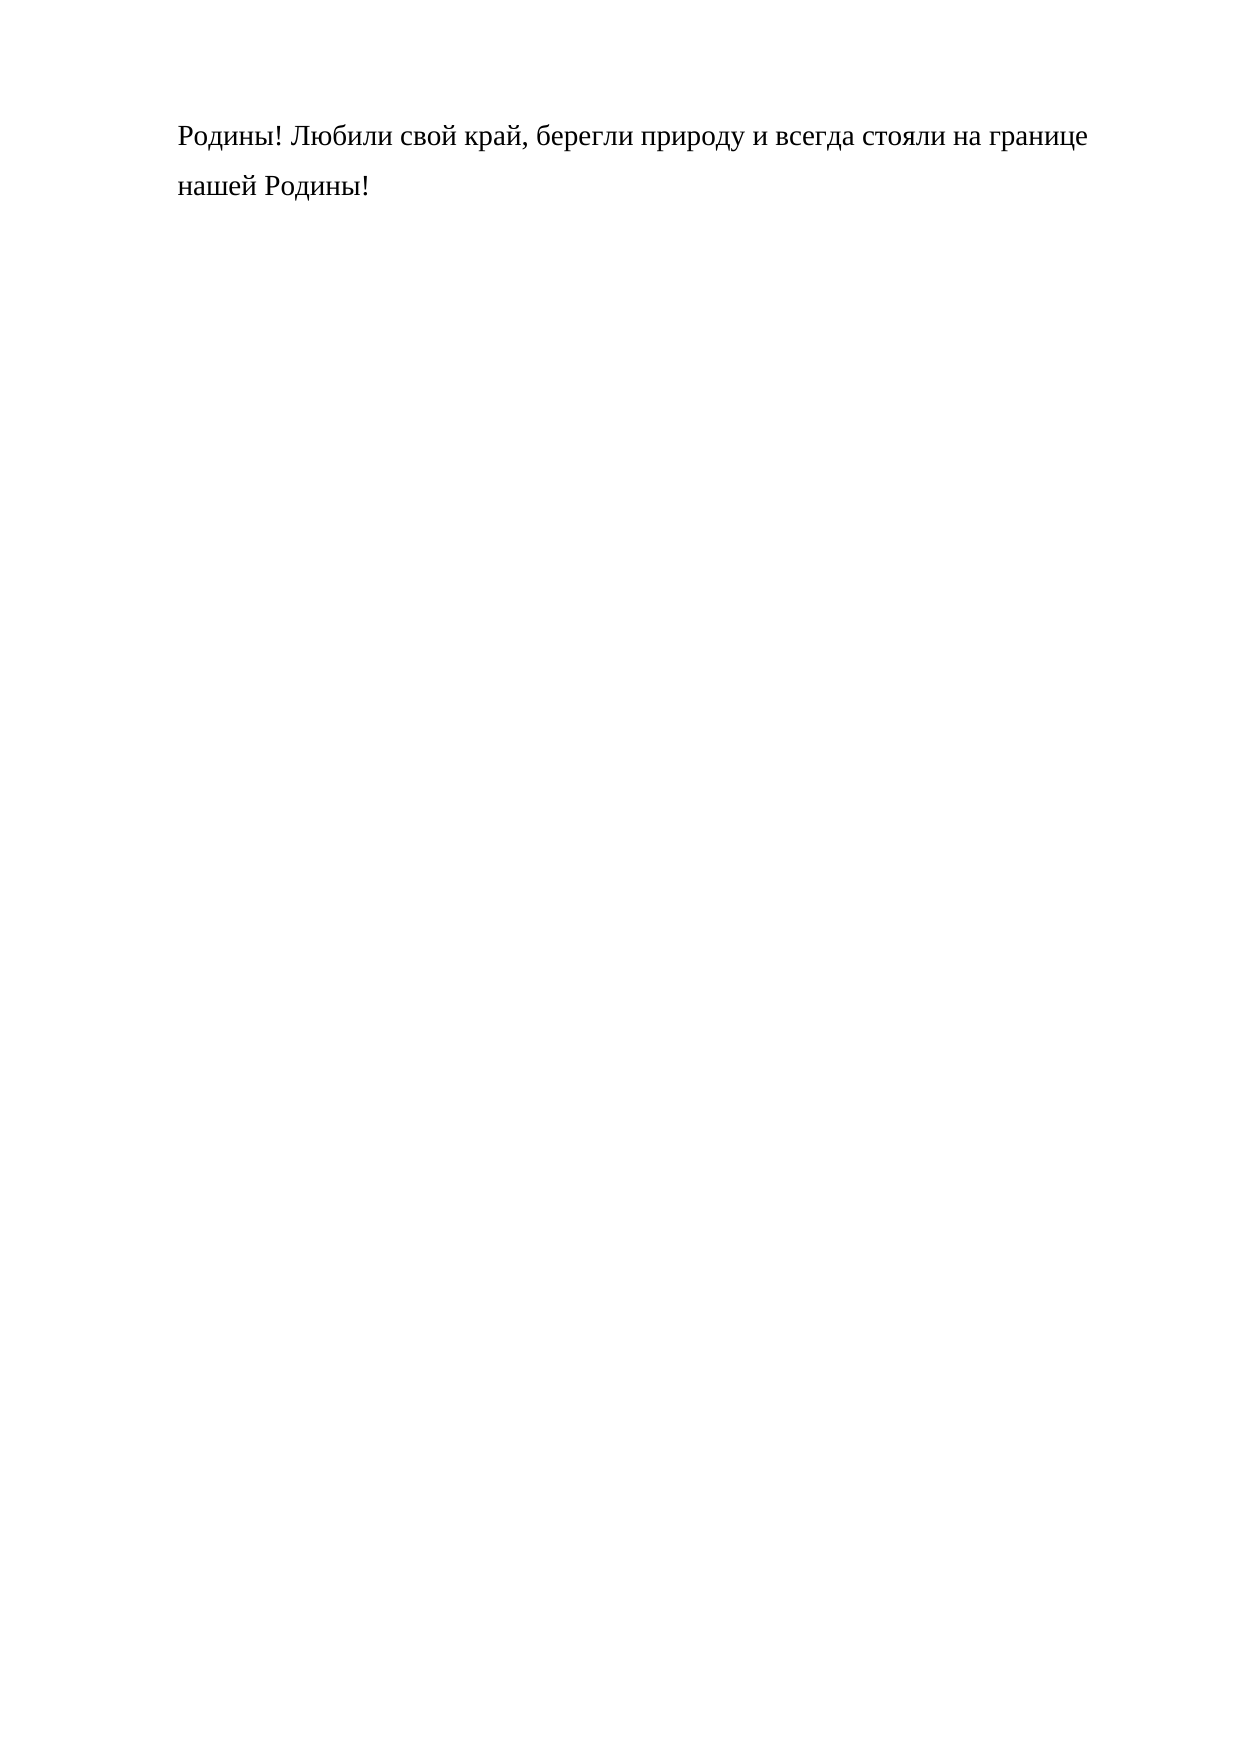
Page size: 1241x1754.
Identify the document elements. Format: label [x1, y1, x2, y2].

text [177, 118, 1152, 202]
